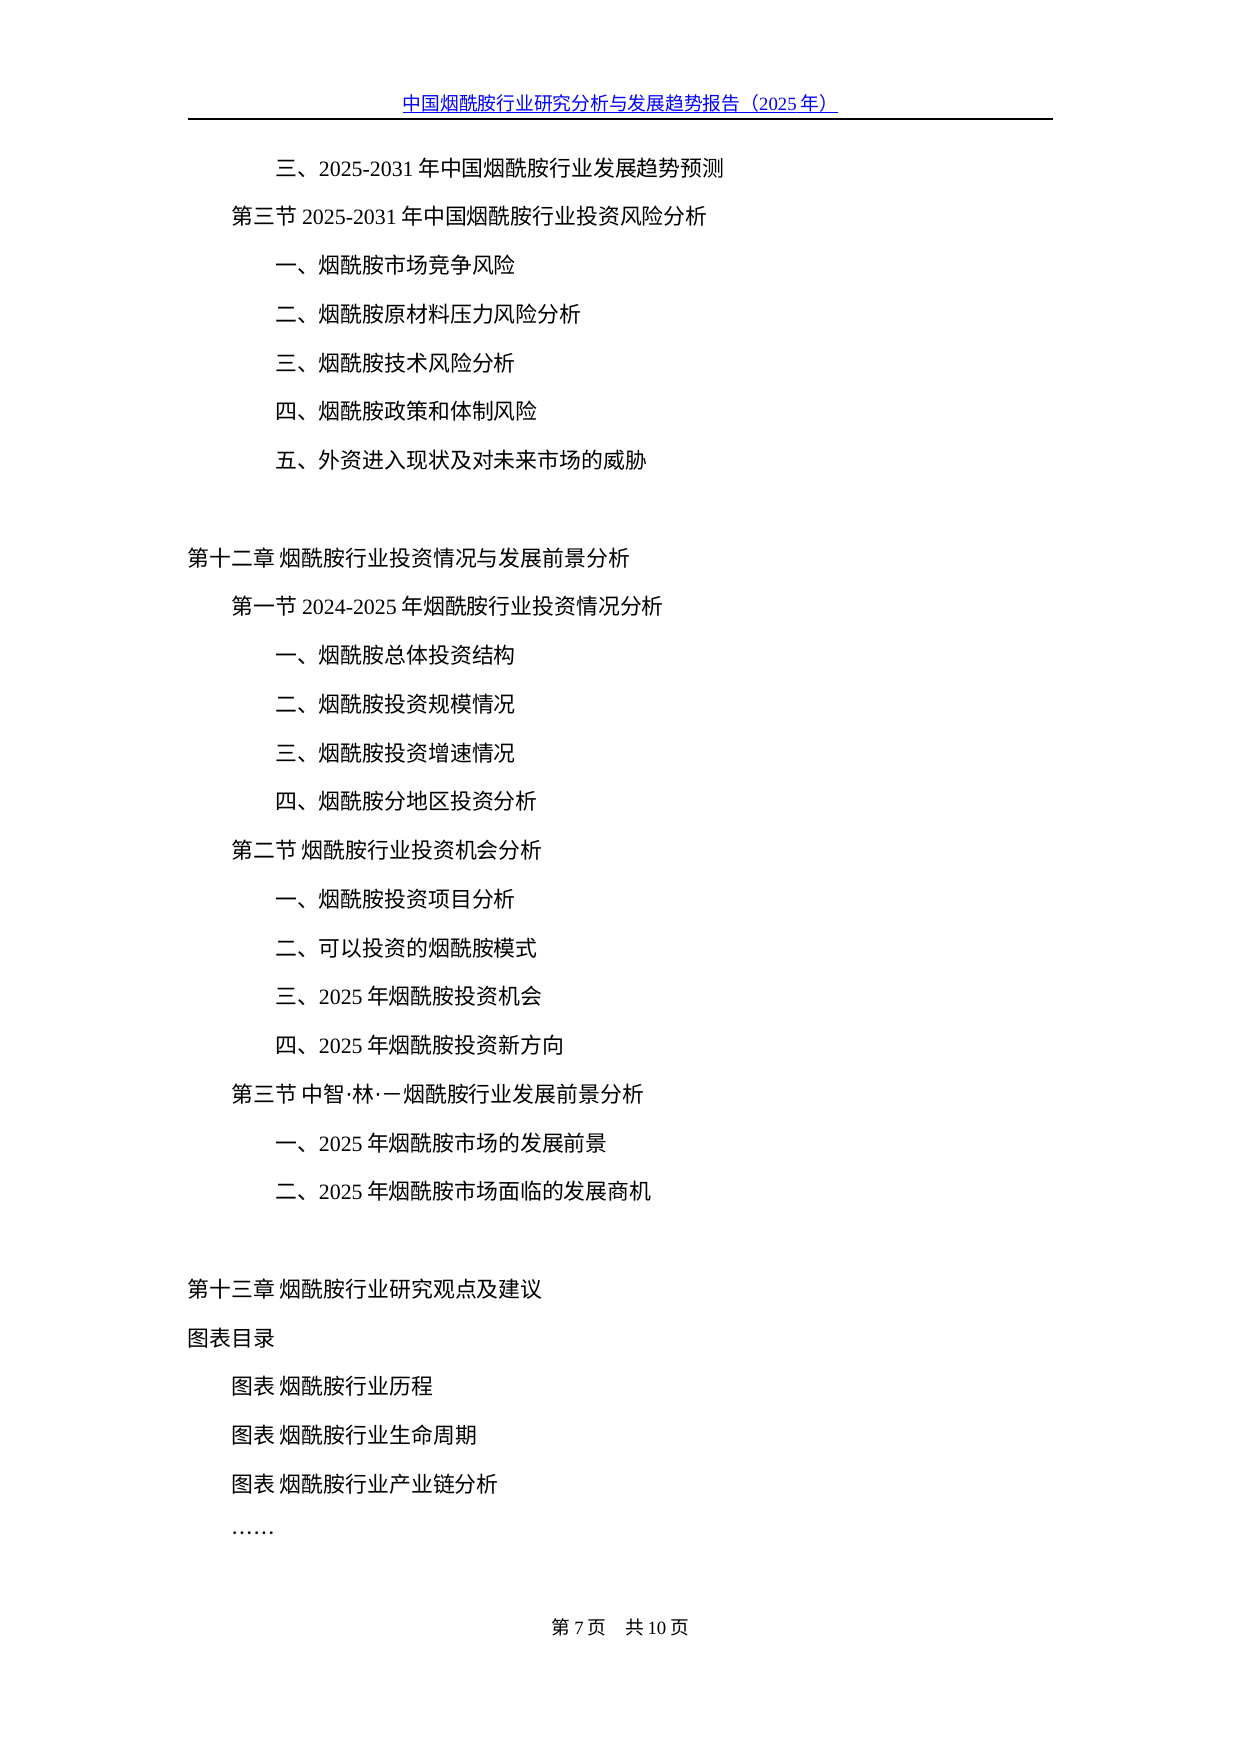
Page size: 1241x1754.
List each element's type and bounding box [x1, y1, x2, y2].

text [187, 150, 1053, 1548]
